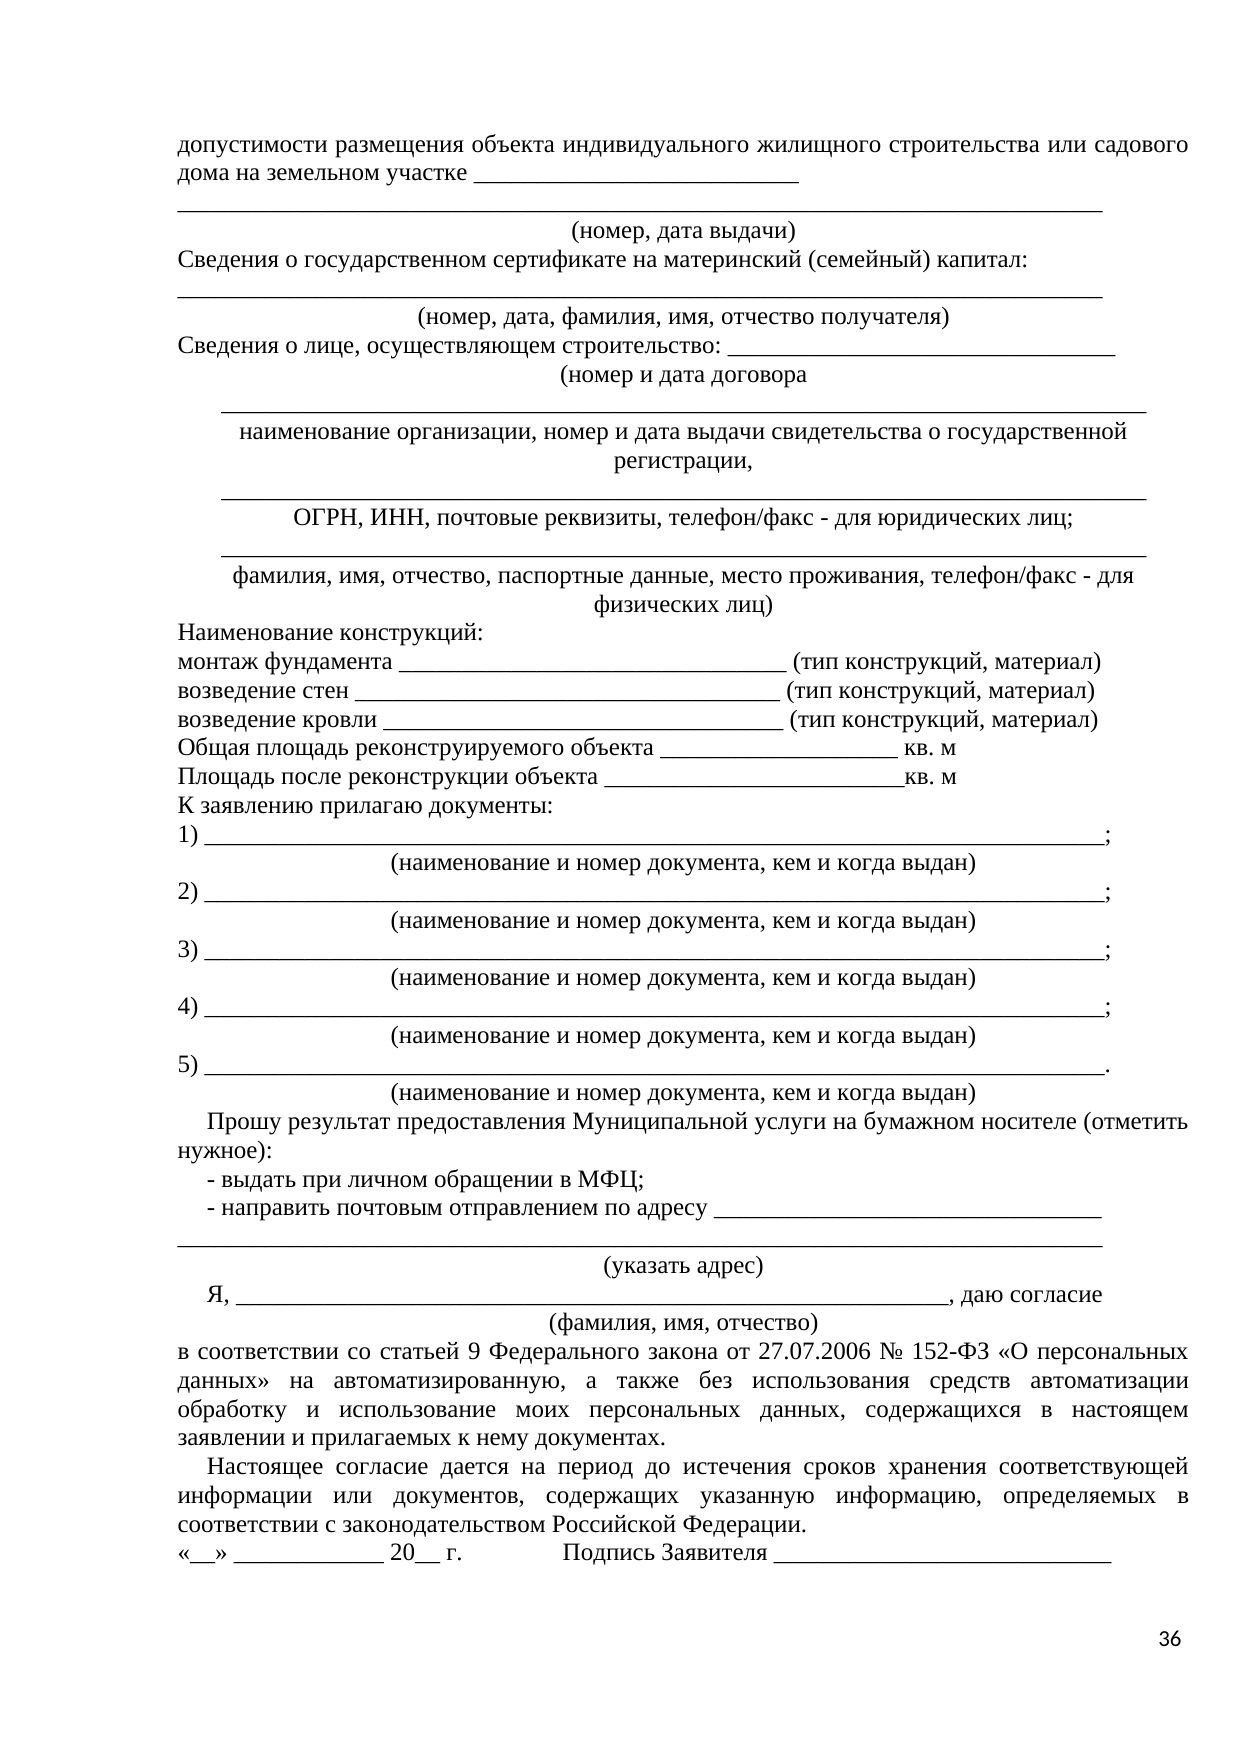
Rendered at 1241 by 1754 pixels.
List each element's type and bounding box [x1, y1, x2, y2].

table_cell [171, 118, 1196, 1577]
